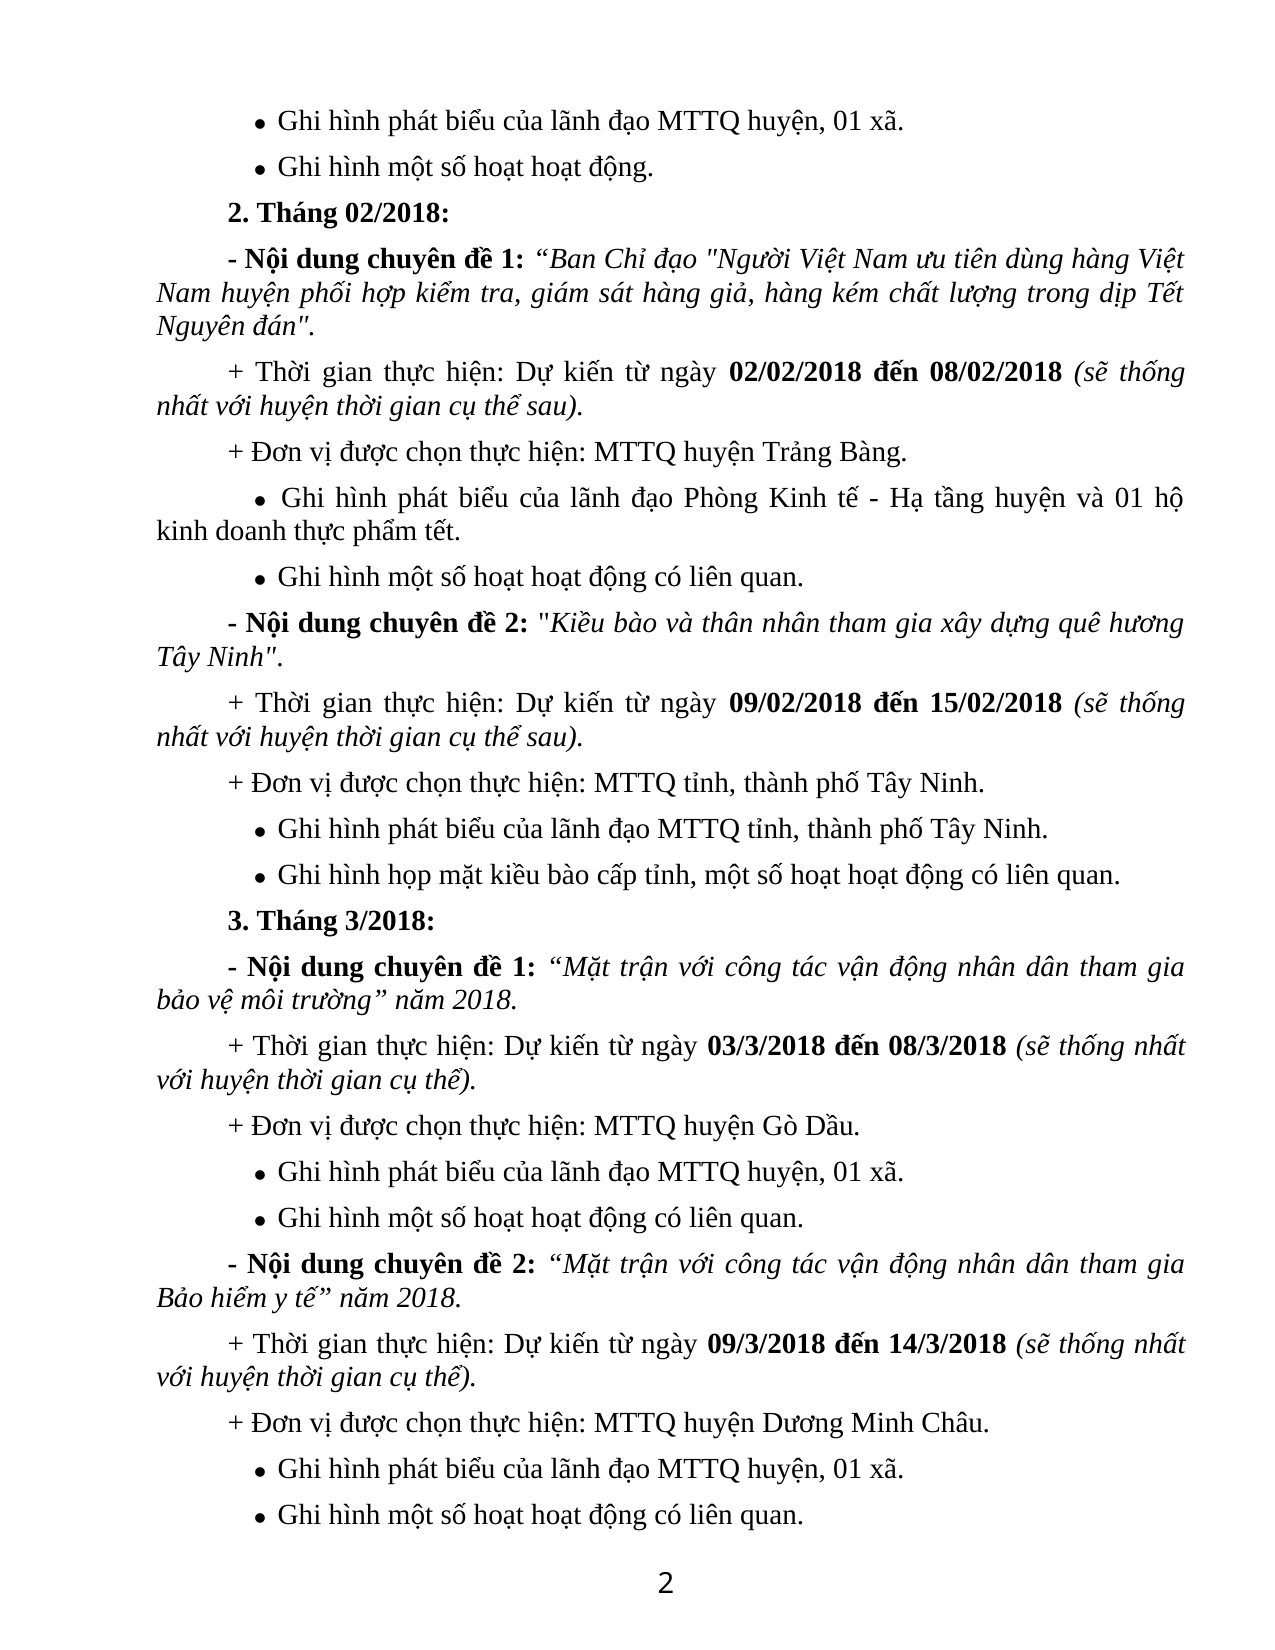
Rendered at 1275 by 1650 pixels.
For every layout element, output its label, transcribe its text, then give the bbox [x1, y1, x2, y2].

text + Đơn vị được chọn thực hiện: MTTQ huyện Gò Dầu. [156, 1108, 1186, 1142]
text - Nội dung chuyên đề 2: "Kiều bào và thân nhân tham gia xây dựng quê hương Tây Ninh". [156, 606, 1186, 673]
text 3. Tháng 3/2018: [156, 903, 1186, 936]
text + Thời gian thực hiện: Dự kiến từ ngày 09/02/2018 đến 15/02/2018 (sẽ thống nhất với huyện thời gian cụ thể sau). [156, 685, 1186, 752]
text - Nội dung chuyên đề 1: “Mặt trận với công tác vận động nhân dân tham gia bảo vệ môi trường” năm 2018. [156, 949, 1186, 1016]
text Ghi hình phát biểu của lãnh đạo MTTQ huyện, 01 xã. [156, 103, 1186, 137]
text Ghi hình phát biểu của lãnh đạo MTTQ huyện, 01 xã. [156, 1154, 1186, 1188]
text Ghi hình một số hoạt hoạt động. [156, 149, 1186, 183]
text Ghi hình họp mặt kiều bào cấp tỉnh, một số hoạt hoạt động có liên quan. [156, 857, 1186, 890]
text Ghi hình phát biểu của lãnh đạo MTTQ tỉnh, thành phố Tây Ninh. [156, 811, 1186, 844]
text - Nội dung chuyên đề 2: “Mặt trận với công tác vận động nhân dân tham gia Bảo hiểm y tế” năm 2018. [156, 1246, 1186, 1313]
text + Thời gian thực hiện: Dự kiến từ ngày 02/02/2018 đến 08/02/2018 (sẽ thống nhất với huyện thời gian cụ thể sau). [156, 354, 1186, 421]
text + Đơn vị được chọn thực hiện: MTTQ huyện Trảng Bàng. [156, 434, 1186, 467]
text Ghi hình phát biểu của lãnh đạo Phòng Kinh tế - Hạ tầng huyện và 01 hộ kinh doanh thực phẩm tết. [156, 480, 1186, 547]
text - Nội dung chuyên đề 1: “Ban Chỉ đạo "Người Việt Nam ưu tiên dùng hàng Việt Nam huyện phối hợp kiểm tra, giám sát hàng giả, hàng kém chất lượng trong dịp Tết Nguyên đán". [156, 241, 1186, 342]
text Ghi hình một số hoạt hoạt động có liên quan. [156, 559, 1186, 593]
text + Đơn vị được chọn thực hiện: MTTQ tỉnh, thành phố Tây Ninh. [156, 765, 1186, 798]
text Ghi hình một số hoạt hoạt động có liên quan. [156, 1200, 1186, 1234]
text Ghi hình phát biểu của lãnh đạo MTTQ huyện, 01 xã. [156, 1451, 1186, 1485]
text Ghi hình một số hoạt hoạt động có liên quan. [156, 1497, 1186, 1531]
text 2. Tháng 02/2018: [156, 195, 1186, 229]
text + Thời gian thực hiện: Dự kiến từ ngày 09/3/2018 đến 14/3/2018 (sẽ thống nhất với huyện thời gian cụ thể). [156, 1326, 1186, 1393]
text + Thời gian thực hiện: Dự kiến từ ngày 03/3/2018 đến 08/3/2018 (sẽ thống nhất với huyện thời gian cụ thể). [156, 1028, 1186, 1096]
text + Đơn vị được chọn thực hiện: MTTQ huyện Dương Minh Châu. [156, 1405, 1186, 1439]
